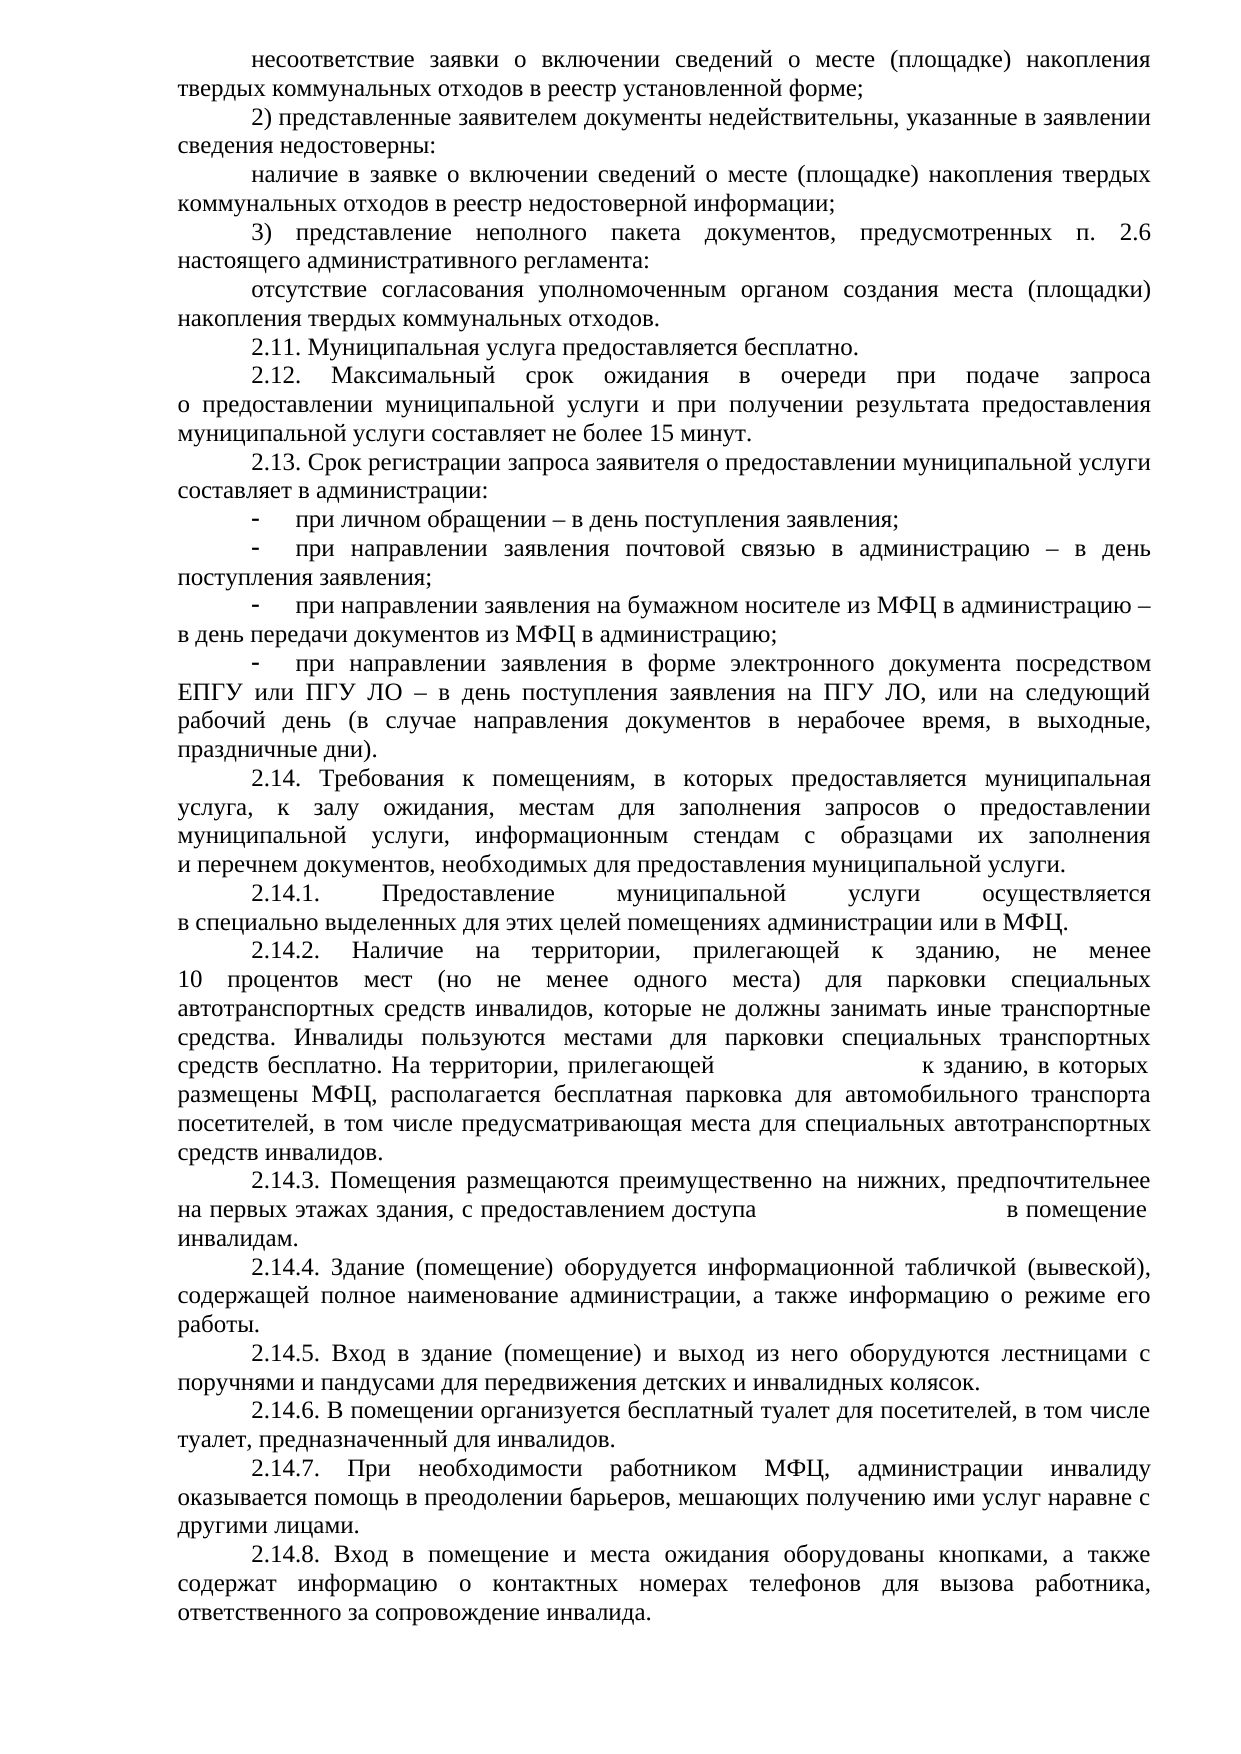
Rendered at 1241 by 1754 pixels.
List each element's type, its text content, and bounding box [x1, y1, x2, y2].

text 2.11. Муниципальная услуга предоставляется бесплатно. [177, 332, 1152, 361]
text 2.14.8. Вход в помещение и места ожидания оборудованы кнопками, а также содержат информацию о контактных номерах телефонов для вызова работника, ответственного за сопровождение инвалида. [177, 1539, 1152, 1626]
text 2) представленные заявителем документы недействительны, указанные в заявлении сведения недостоверны: [177, 102, 1152, 159]
text наличие в заявке о включении сведений о месте (площадке) накопления твердых коммунальных отходов в реестр недостоверной информации; [177, 159, 1152, 217]
text несоответствие заявки о включении сведений о месте (площадке) накопления твердых коммунальных отходов в реестр установленной форме; [177, 44, 1152, 102]
text 2.14.7. При необходимости работником МФЦ, администрации инвалиду оказывается помощь в преодолении барьеров, мешающих получению ими услуг наравне с другими лицами. [177, 1453, 1152, 1539]
title 2.13. Срок регистрации запроса заявителя о предоставлении муниципальной услуги составляет в администрации: [177, 447, 1152, 504]
list при личном обращении – в день поступления заявления; [177, 504, 1152, 533]
text 2.14.5. Вход в здание (помещение) и выход из него оборудуются лестницами с поручнями и пандусами для передвижения детских и инвалидных колясок. [177, 1338, 1152, 1396]
text отсутствие согласования уполномоченным органом создания места (площадки) накопления твердых коммунальных отходов. [177, 274, 1152, 332]
text 2.12. Максимальный срок ожидания в очереди при подаче запроса о предоставлении муниципальной услуги и при получении результата предоставления муниципальной услуги составляет не более 15 минут. [177, 361, 1152, 447]
text 2.14.2. Наличие на территории, прилегающей к зданию, не менее 10 процентов мест (но не менее одного места) для парковки специальных автотранспортных средств инвалидов, которые не должны занимать иные транспортные средства. Инвалиды пользуются местами для парковки специальных транспортных средств бесплатно. На территории, прилегающей к зданию, в которых размещены МФЦ, располагается бесплатная парковка для автомобильного транспорта посетителей, в том числе предусматривающая места для специальных автотранспортных средств инвалидов. [177, 936, 1152, 1166]
list при направлении заявления почтовой связью в администрацию – в день поступления заявления; [177, 533, 1152, 591]
list при направлении заявления на бумажном носителе из МФЦ в администрацию – в день передачи документов из МФЦ в администрацию; [177, 591, 1152, 648]
text 2.14.3. Помещения размещаются преимущественно на нижних, предпочтительнее на первых этажах здания, с предоставлением доступа в помещение инвалидам. [177, 1166, 1152, 1252]
text 3) представление неполного пакета документов, предусмотренных п. 2.6 настоящего административного регламента: [177, 217, 1152, 274]
text 2.14.4. Здание (помещение) оборудуется информационной табличкой (вывеской), содержащей полное наименование администрации, а также информацию о режиме его работы. [177, 1252, 1152, 1338]
text 2.14.6. В помещении организуется бесплатный туалет для посетителей, в том числе туалет, предназначенный для инвалидов. [177, 1396, 1152, 1453]
text 2.14.1. Предоставление муниципальной услуги осуществляется в специально выделенных для этих целей помещениях администрации или в МФЦ. [177, 878, 1152, 936]
title 2.14. Требования к помещениям, в которых предоставляется муниципальная услуга, к залу ожидания, местам для заполнения запросов о предоставлении муниципальной услуги, информационным стендам с образцами их заполнения и перечнем документов, необходимых для предоставления муниципальной услуги. [177, 763, 1152, 878]
list при направлении заявления в форме электронного документа посредством ЕПГУ или ПГУ ЛО – в день поступления заявления на ПГУ ЛО, или на следующий рабочий день (в случае направления документов в нерабочее время, в выходные, праздничные дни). [177, 648, 1152, 763]
